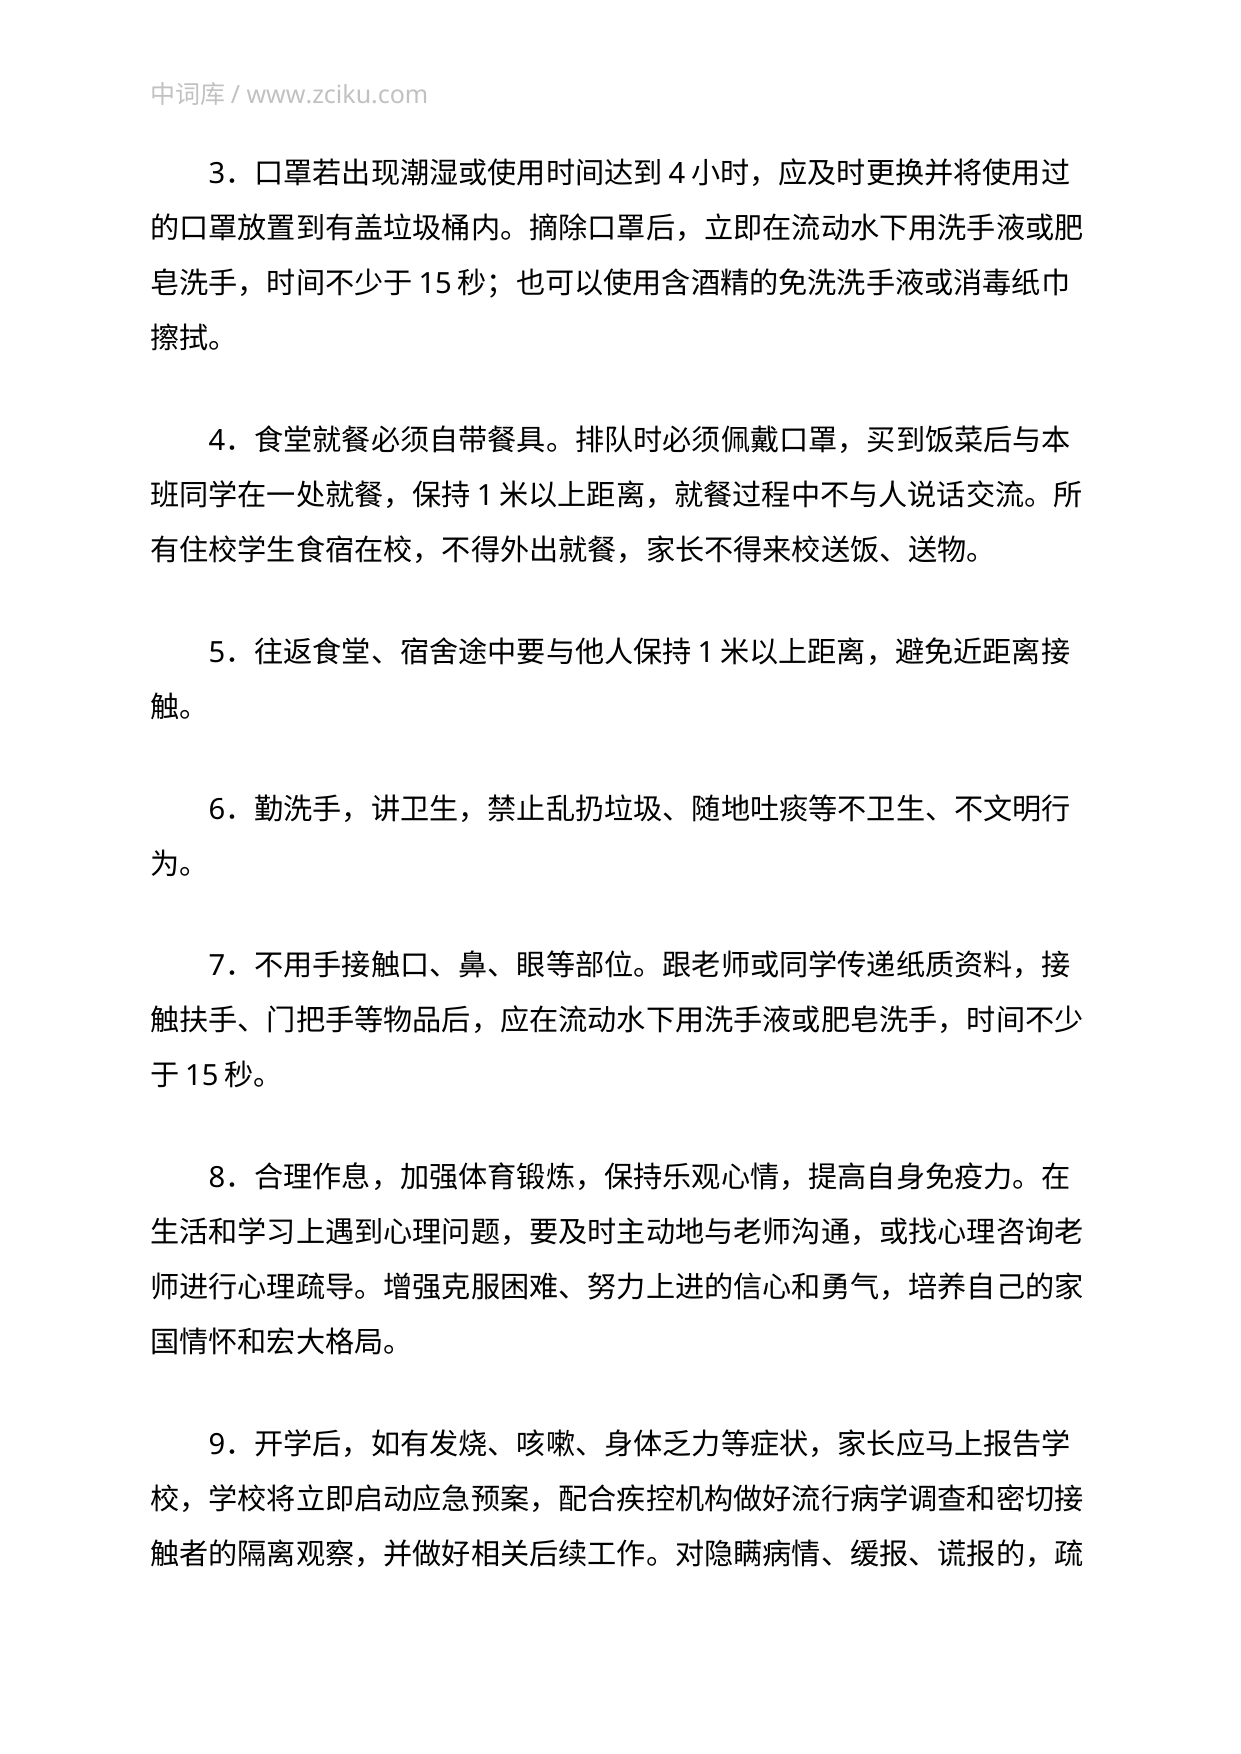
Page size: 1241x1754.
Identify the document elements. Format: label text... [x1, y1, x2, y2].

text 4．食堂就餐必须自带餐具。排队时必须佩戴口罩，买到饭菜后与本班同学在一处就餐，保持1米以上距离，就餐过程中不与人说话交流。所有住校学生食宿在校，不得外出就餐，家长不得来校送饭、送物。 [150, 417, 1090, 569]
text 6．勤洗手，讲卫生，禁止乱扔垃圾、随地吐痰等不卫生、不文明行为。 [150, 785, 1090, 882]
text 5．往返食堂、宿舍途中要与他人保持1米以上距离，避免近距离接触。 [150, 628, 1090, 726]
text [150, 1420, 1090, 1573]
text 8．合理作息，加强体育锻炼，保持乐观心情，提高自身免疫力。在生活和学习上遇到心理问题，要及时主动地与老师沟通，或找心理咨询老师进行心理疏导。增强克服困难、努力上进的信心和勇气，培养自己的家国情怀和宏大格局。 [150, 1154, 1090, 1361]
text 7．不用手接触口、鼻、眼等部位。跟老师或同学传递纸质资料，接触扶手、门把手等物品后，应在流动水下用洗手液或肥皂洗手，时间不少于15秒。 [150, 942, 1090, 1094]
text 3．口罩若出现潮湿或使用时间达到4小时，应及时更换并将使用过的口罩放置到有盖垃圾桶内。摘除口罩后，立即在流动水下用洗手液或肥皂洗手，时间不少于15秒；也可以使用含酒精的免洗洗手液或消毒纸巾擦拭。 [150, 150, 1090, 357]
